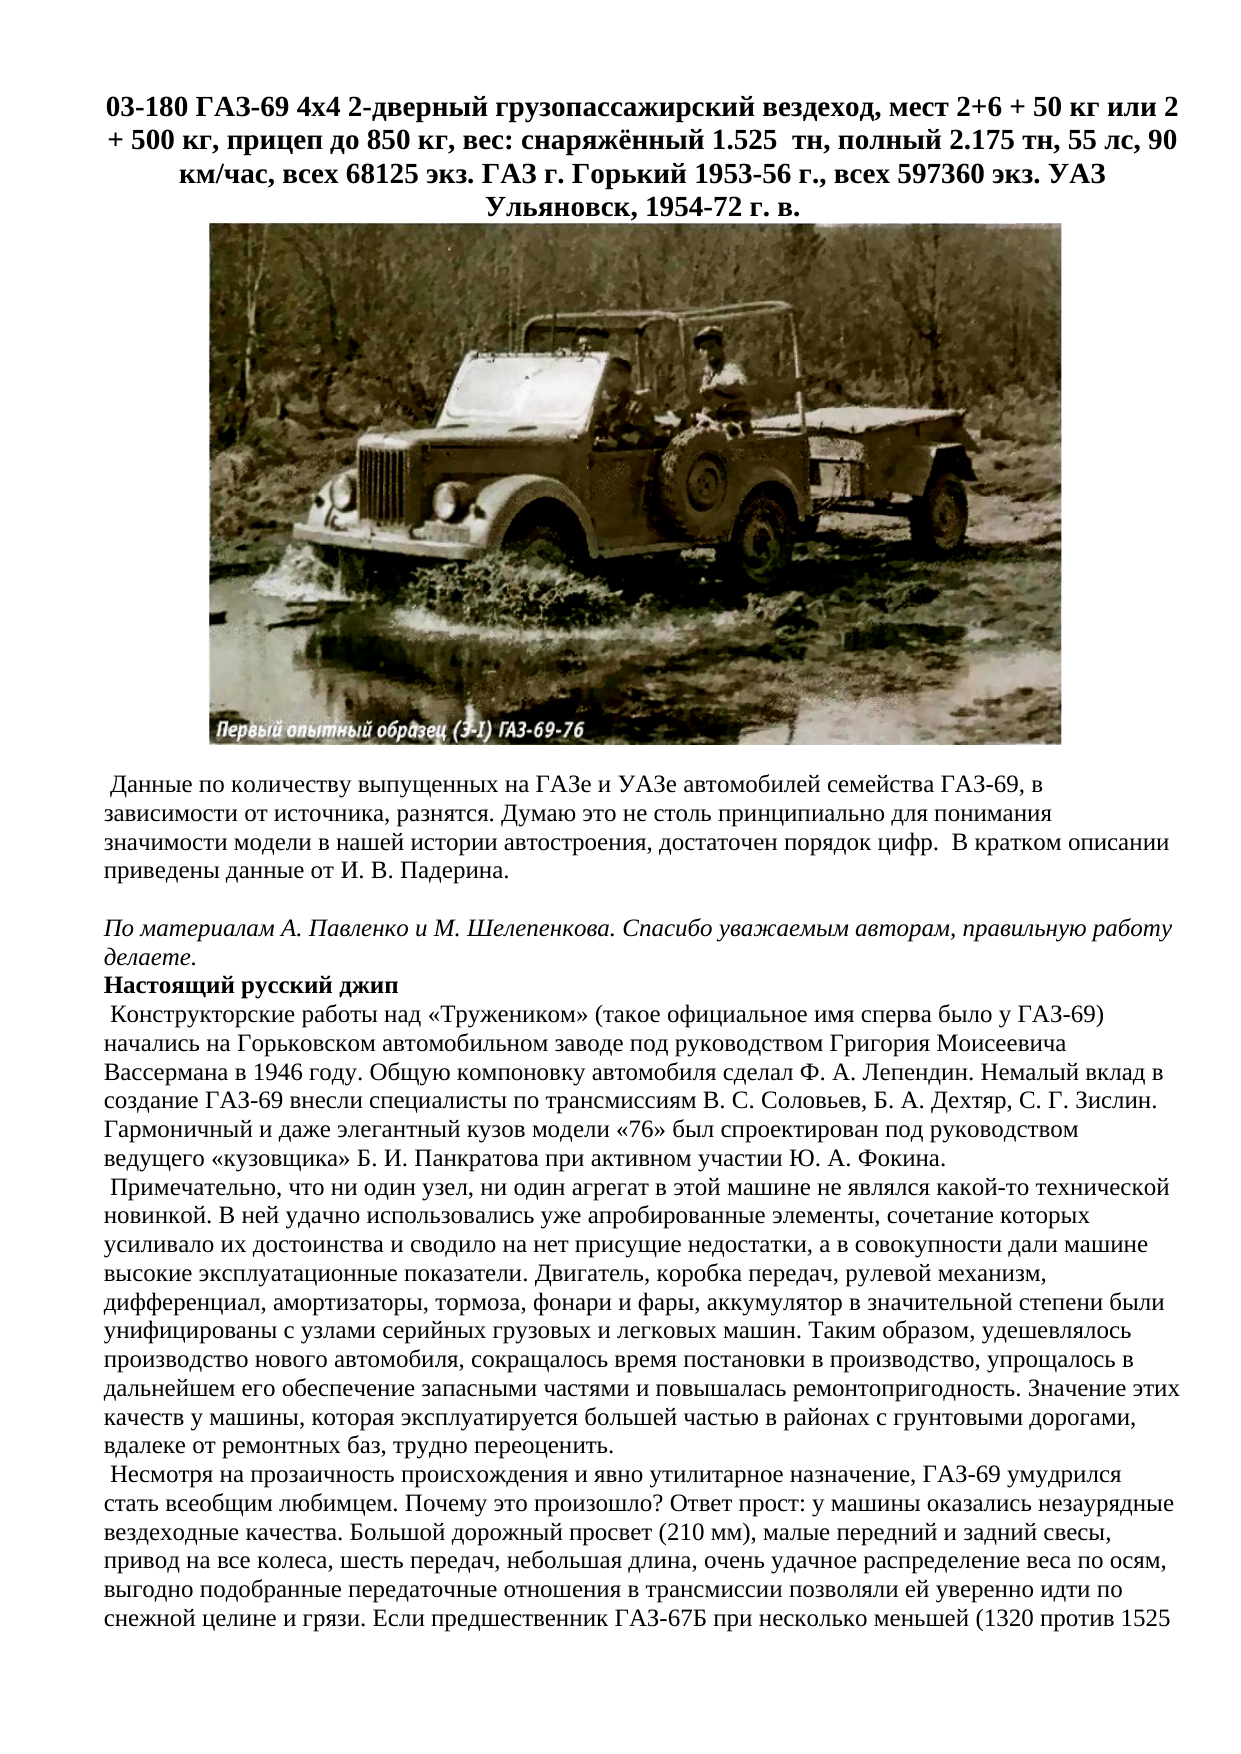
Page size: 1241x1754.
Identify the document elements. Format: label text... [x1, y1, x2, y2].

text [103, 1459, 1181, 1632]
text Данные по количеству выпущенных на ГАЗе и УАЗе автомобилей семейства ГАЗ-69, в зависимости от источника, разнятся. Думаю это не столь принципиально для понимания значимости модели в нашей истории автостроения, достаточен порядок цифр. В кратком описании приведены данные от И. В. Падерина. [103, 769, 1181, 884]
text 03-180 ГАЗ-69 4х4 2-дверный грузопассажирский вездеход, мест 2+6 + 50 кг или 2 + 500 кг, прицеп до 850 кг, вес: снаряжённый 1.525 тн, полный 2.175 тн, 55 лс, 90 км/час, всех 68125 экз. ГАЗ г. Горький 1953-56 г., всех 597360 экз. УАЗ Ульяновск, 1954-72 г. в. [103, 89, 1181, 223]
text Настоящий русский джип [103, 970, 1181, 999]
text По материалам А. Павленко и М. Шелепенкова. Спасибо уважаемым авторам, правильную работу делаете. [103, 913, 1181, 970]
text Конструкторские работы над «Тружеником» (такое официальное имя сперва было у ГАЗ-69) начались на Горьковском автомобильном заводе под руководством Григория Моисеевича Вассермана в 1946 году. Общую компоновку автомобиля сделал Ф. А. Лепендин. Немалый вклад в создание ГАЗ-69 внесли специалисты по трансмиссиям В. С. Соловьев, Б. А. Дехтяр, С. Г. Зислин. Гармоничный и даже элегантный кузов модели «76» был спроектирован под руководством [103, 999, 1181, 1143]
picture [208, 223, 1062, 745]
text Примечательно, что ни один узел, ни один агрегат в этой машине не являлся какой-то технической новинкой. В ней удачно использовались уже апробированные элементы, сочетание которых усиливало их достоинства и сводило на нет присущие недостатки, а в совокупности дали машине высокие эксплуатационные показатели. Двигатель, коробка передач, рулевой механизм, дифференциал, амортизаторы, тормоза, фонари и фары, аккумулятор в значительной степени были унифицированы с узлами серийных грузовых и легковых машин. Таким образом, удешевлялось [103, 1172, 1181, 1344]
text производство нового автомобиля, сокращалось время постановки в производство, упрощалось в дальнейшем его обеспечение запасными частями и повышалась ремонтопригодность. Значение этих качеств у машины, которая эксплуатируется большей частью в районах с грунтовыми дорогами, вдалеке от ремонтных баз, трудно переоценить. [103, 1344, 1181, 1459]
text ведущего «кузовщика» Б. И. Панкратова при активном участии Ю. А. Фокина. [103, 1143, 1181, 1172]
